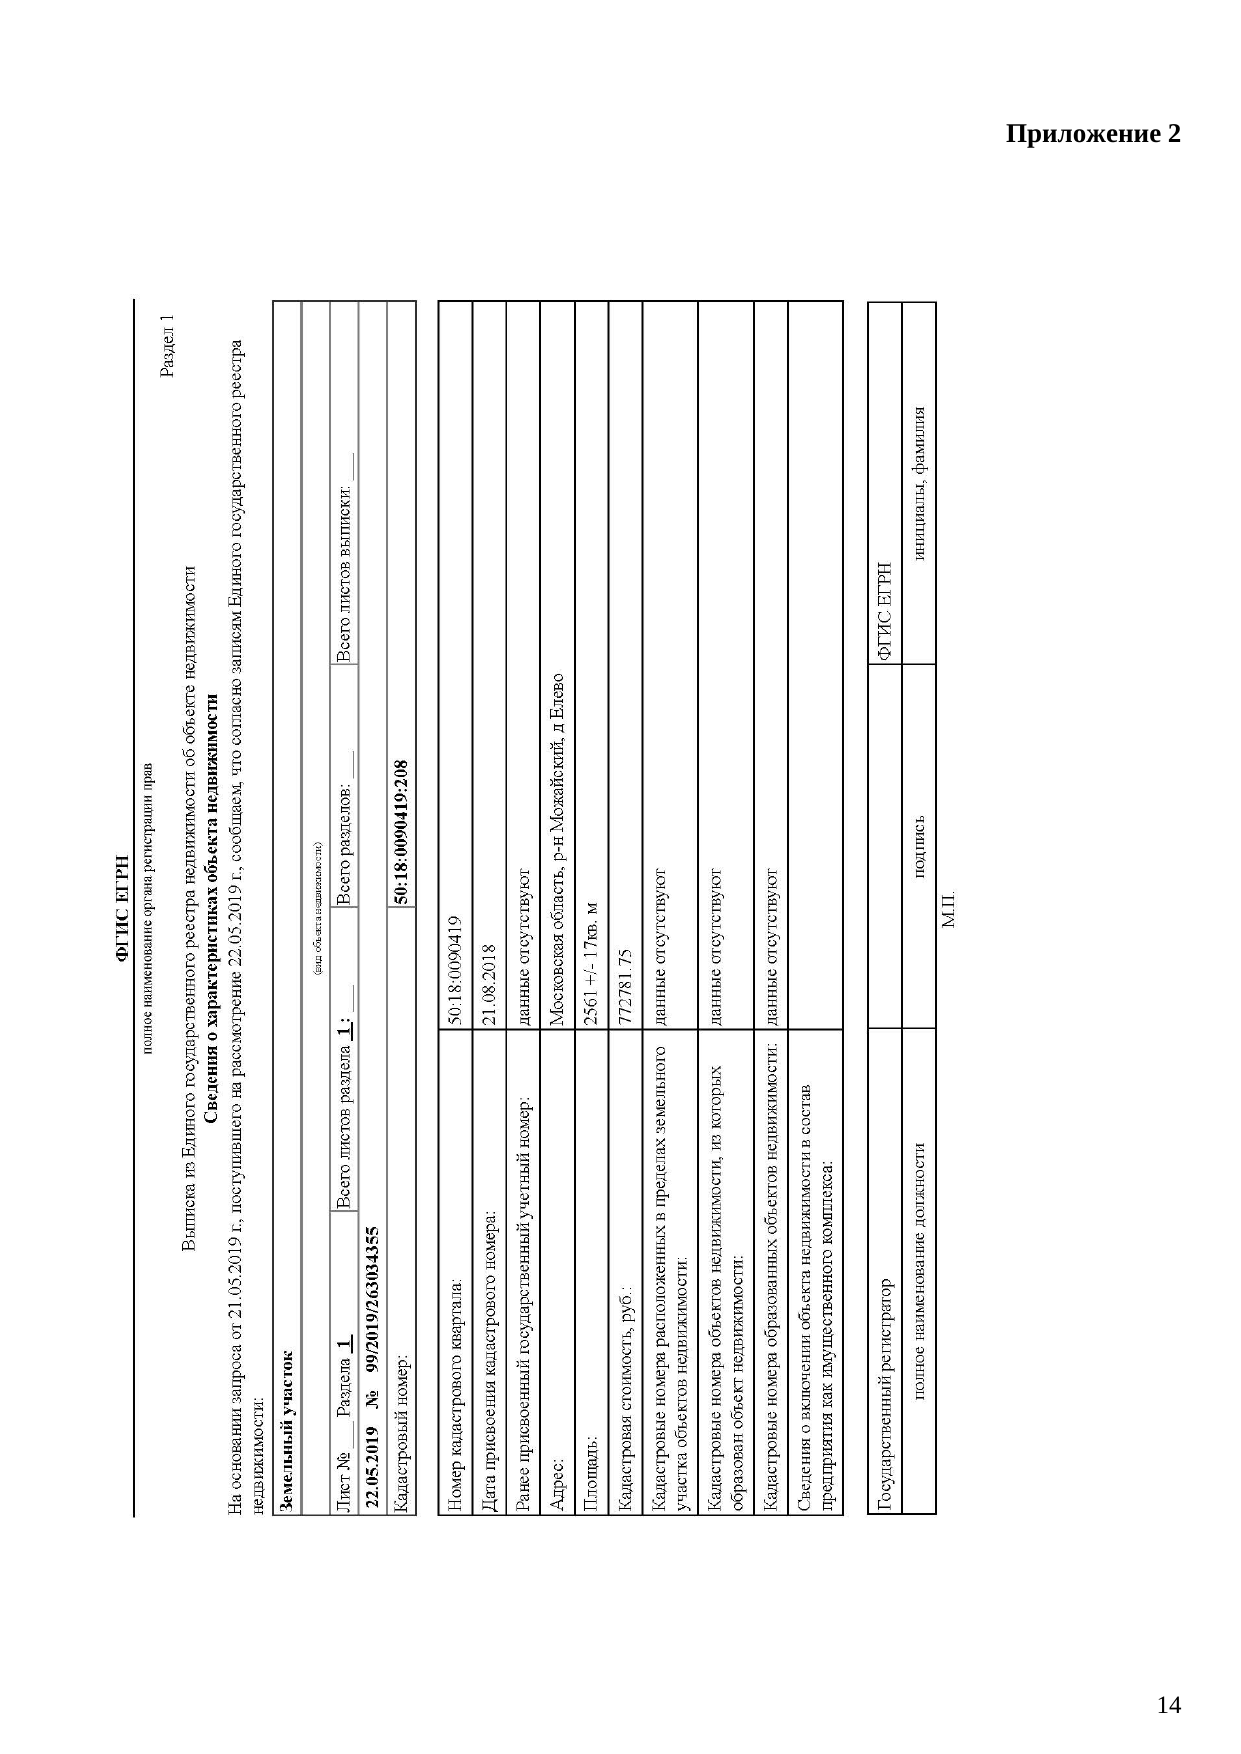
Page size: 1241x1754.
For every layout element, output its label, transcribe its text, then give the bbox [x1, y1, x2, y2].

subtitle Приложение 2 [43, 117, 1181, 148]
picture [103, 148, 1182, 1669]
